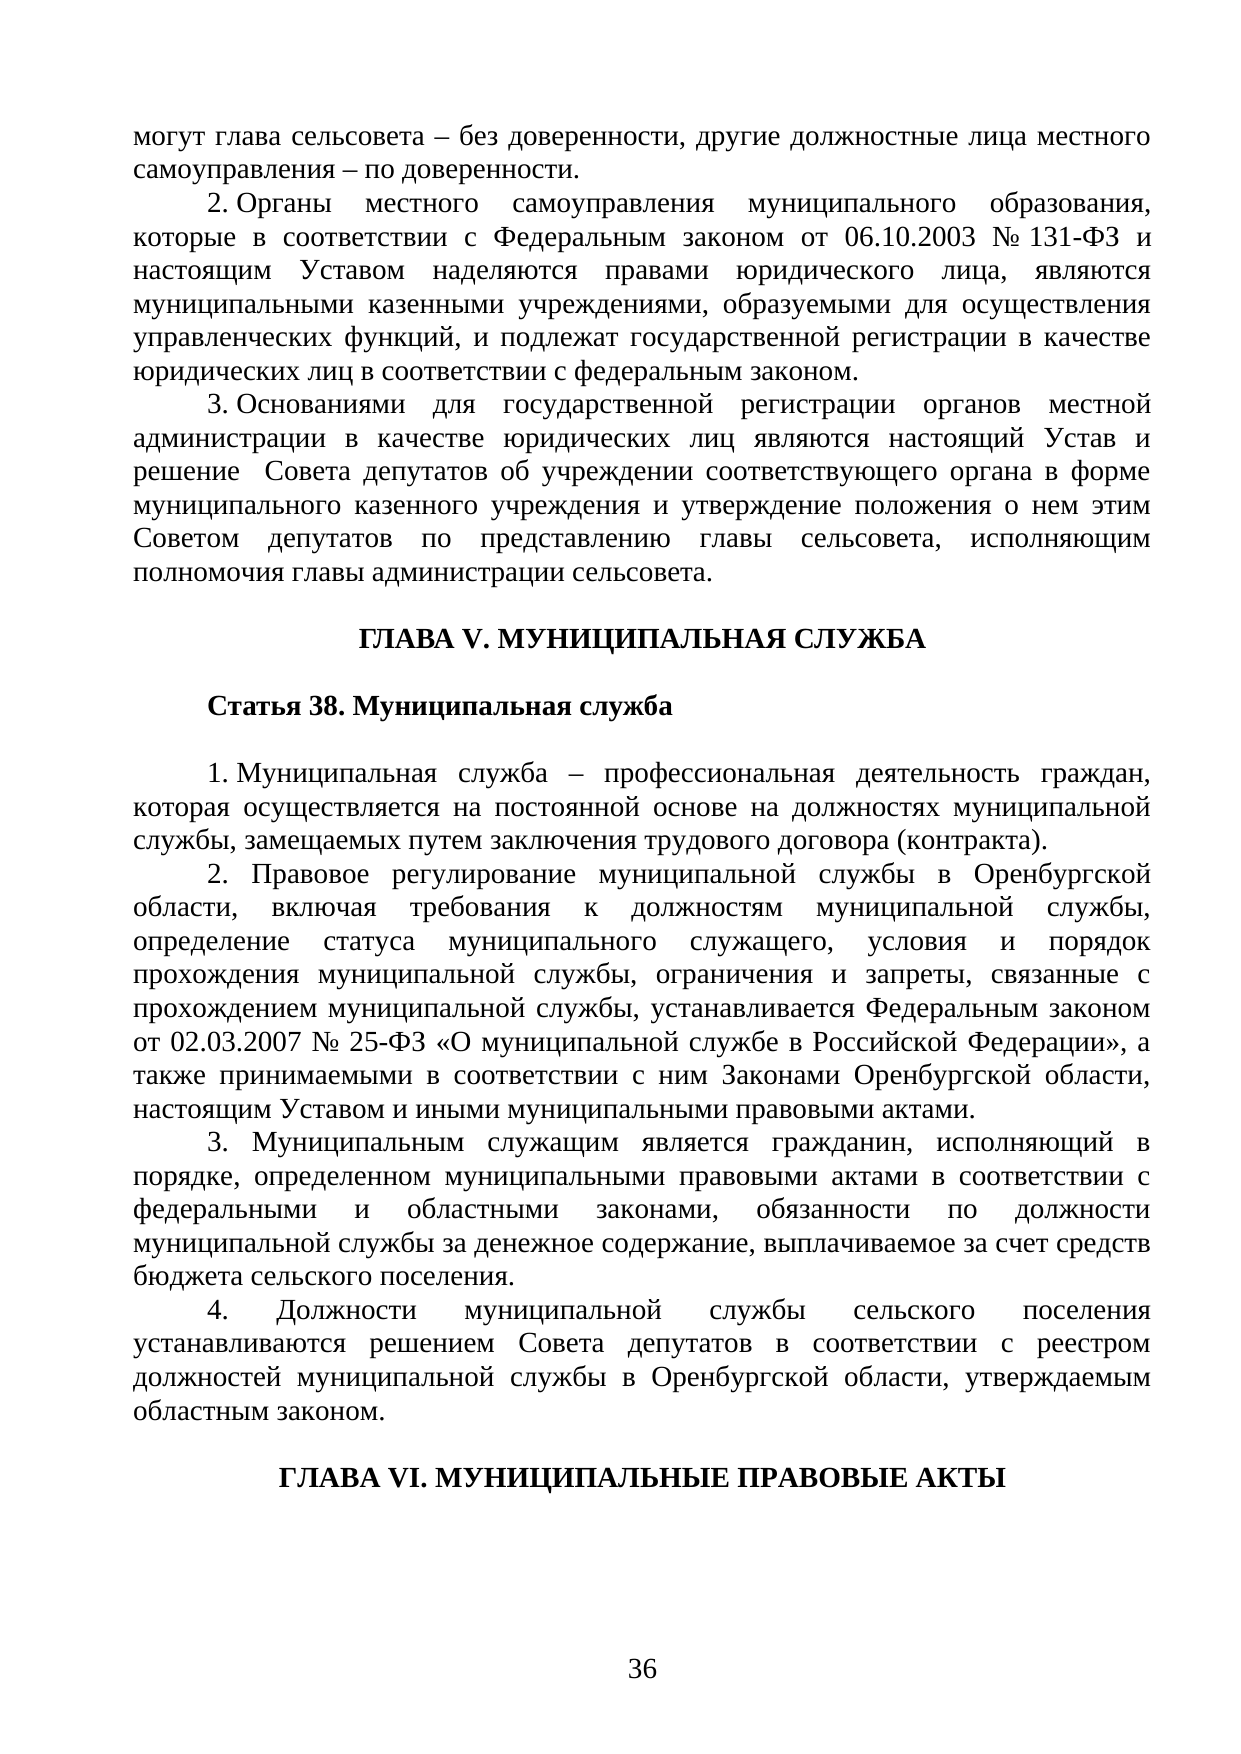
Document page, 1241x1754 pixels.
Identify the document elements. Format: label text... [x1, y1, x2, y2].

text 3. Муниципальным служащим является гражданин, исполняющий в порядке, определенном муниципальными правовыми актами в соответствии с федеральными и областными законами, обязанности по должности муниципальной службы за денежное содержание, выплачиваемое за счет средств бюджета сельского поселения. [133, 1124, 1152, 1292]
text 2. Органы местного самоуправления муниципального образования, которые в соответствии с Федеральным законом от 06.10.2003 № 131-ФЗ и настоящим Уставом наделяются правами юридического лица, являются муниципальными казенными учреждениями, образуемыми для осуществления управленческих функций, и подлежат государственной регистрации в качестве юридических лиц в соответствии с федеральным законом. [133, 185, 1152, 386]
text 3. Основаниями для государственной регистрации органов местной администрации в качестве юридических лиц являются настоящий Устав и решение Совета депутатов об учреждении соответствующего органа в форме муниципального казенного учреждения и утверждение положения о нем этим Советом депутатов по представлению главы сельсовета, исполняющим полномочия главы администрации сельсовета. [133, 386, 1152, 588]
text 2. Правовое регулирование муниципальной службы в Оренбургской области, включая требования к должностям муниципальной службы, определение статуса муниципального служащего, условия и порядок прохождения муниципальной службы, ограничения и запреты, связанные с прохождением муниципальной службы, устанавливается Федеральным законом от 02.03.2007 № 25-ФЗ «О муниципальной службе в Российской Федерации», а также принимаемыми в соответствии с ним Законами Оренбургской области, настоящим Уставом и иными муниципальными правовыми актами. [133, 856, 1152, 1124]
text ГЛАВА V. МУНИЦИПАЛЬНАЯ СЛУЖБА [133, 621, 1152, 655]
text ГЛАВА VI. МУНИЦИПАЛЬНЫЕ ПРАВОВЫЕ АКТЫ [133, 1460, 1152, 1493]
text 1. Муниципальная служба – профессиональная деятельность граждан, которая осуществляется на постоянной основе на должностях муниципальной службы, замещаемых путем заключения трудового договора (контракта). [133, 755, 1152, 856]
text 4. Должности муниципальной службы сельского поселения устанавливаются решением Совета депутатов в соответствии с реестром должностей муниципальной службы в Оренбургской области, утверждаемым областным законом. [133, 1292, 1152, 1426]
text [133, 118, 1152, 185]
text Статья 38. Муниципальная служба [133, 688, 1152, 722]
